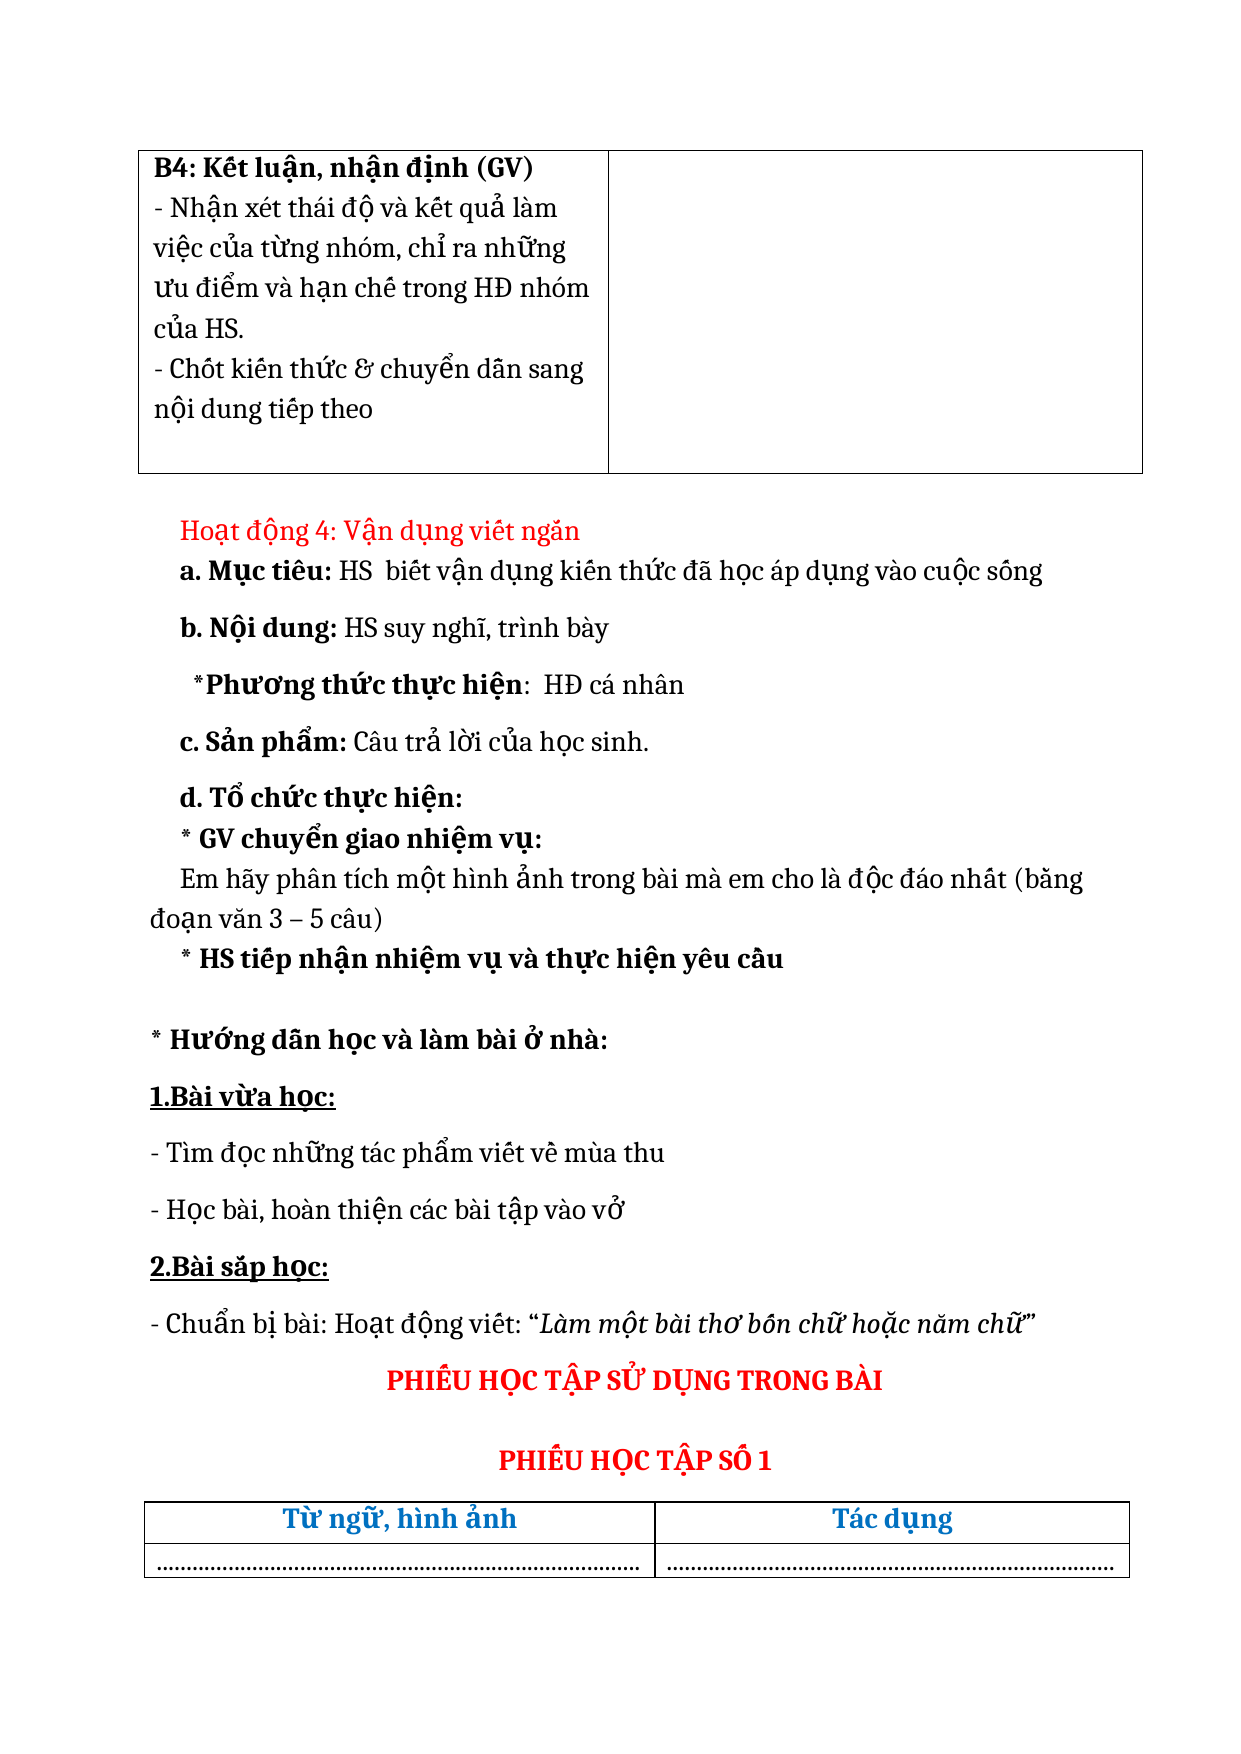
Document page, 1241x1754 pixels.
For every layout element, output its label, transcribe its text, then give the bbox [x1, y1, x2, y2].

text - Học bài, hoàn thiện các bài tập vào vở [150, 1193, 1090, 1227]
text c. Sản phẩm: Câu trả lời của học sinh. [150, 725, 1090, 758]
text 2.Bài sắp học: [150, 1250, 1090, 1284]
table_header Tác dụng [656, 1503, 1129, 1543]
text b. Nội dung: HS suy nghĩ, trình bày [150, 611, 1090, 644]
text - Tìm đọc những tác phẩm viết về mùa thu [150, 1137, 1090, 1170]
text PHIẾU HỌC TẬP SỬ DỤNG TRONG BÀI [150, 1364, 1090, 1398]
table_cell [656, 1544, 1129, 1577]
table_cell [139, 151, 608, 473]
text *Phương thức thực hiện: HĐ cá nhân [150, 668, 1090, 701]
text Em hãy phân tích một hình ảnh trong bài mà em cho là độc đáo nhất (bằng đoạn văn 3 – 5 câu) [150, 862, 1090, 936]
text * HS tiếp nhận nhiệm vụ và thực hiện yêu cầu [150, 942, 1090, 976]
text Hoạt động 4: Vận dụng viết ngắn [150, 514, 1090, 547]
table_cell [609, 151, 1142, 473]
text - Chuẩn bị bài: Hoạt động viết: “Làm một bài thơ bốn chữ hoặc năm chữ” [150, 1307, 1090, 1341]
text d. Tổ chức thực hiện: [150, 782, 1090, 815]
text 1.Bài vừa học: [150, 1080, 1090, 1113]
table_header Từ ngữ, hình ảnh [145, 1503, 654, 1543]
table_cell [145, 1544, 654, 1577]
text a. Mục tiêu: HS biết vận dụng kiến thức đã học áp dụng vào cuộc sống [150, 554, 1090, 588]
text * Hướng dẫn học và làm bài ở nhà: [150, 1023, 1090, 1056]
text PHIẾU HỌC TẬP SỐ 1 [150, 1444, 1090, 1478]
text * GV chuyển giao nhiệm vụ: [150, 822, 1090, 855]
